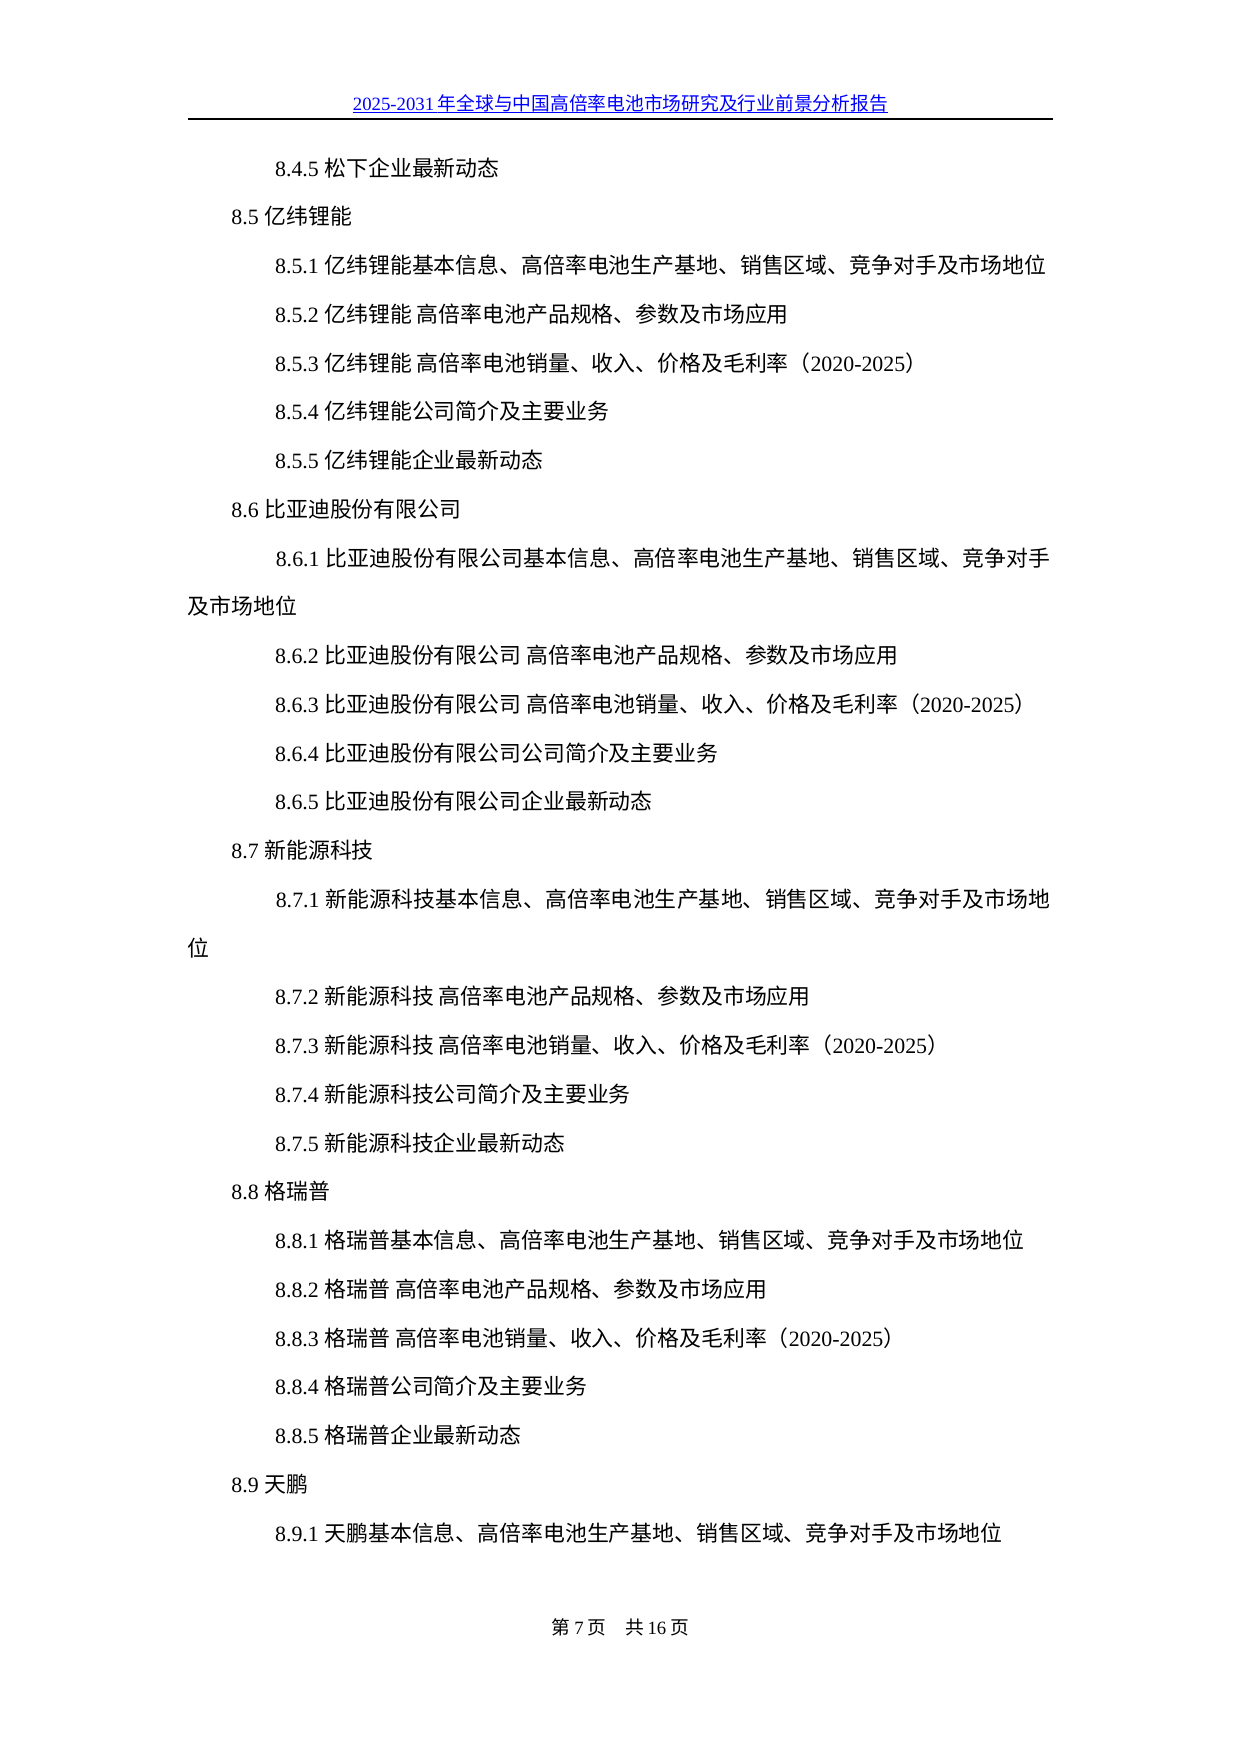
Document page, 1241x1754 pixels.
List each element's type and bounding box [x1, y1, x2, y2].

text [187, 150, 1053, 1548]
